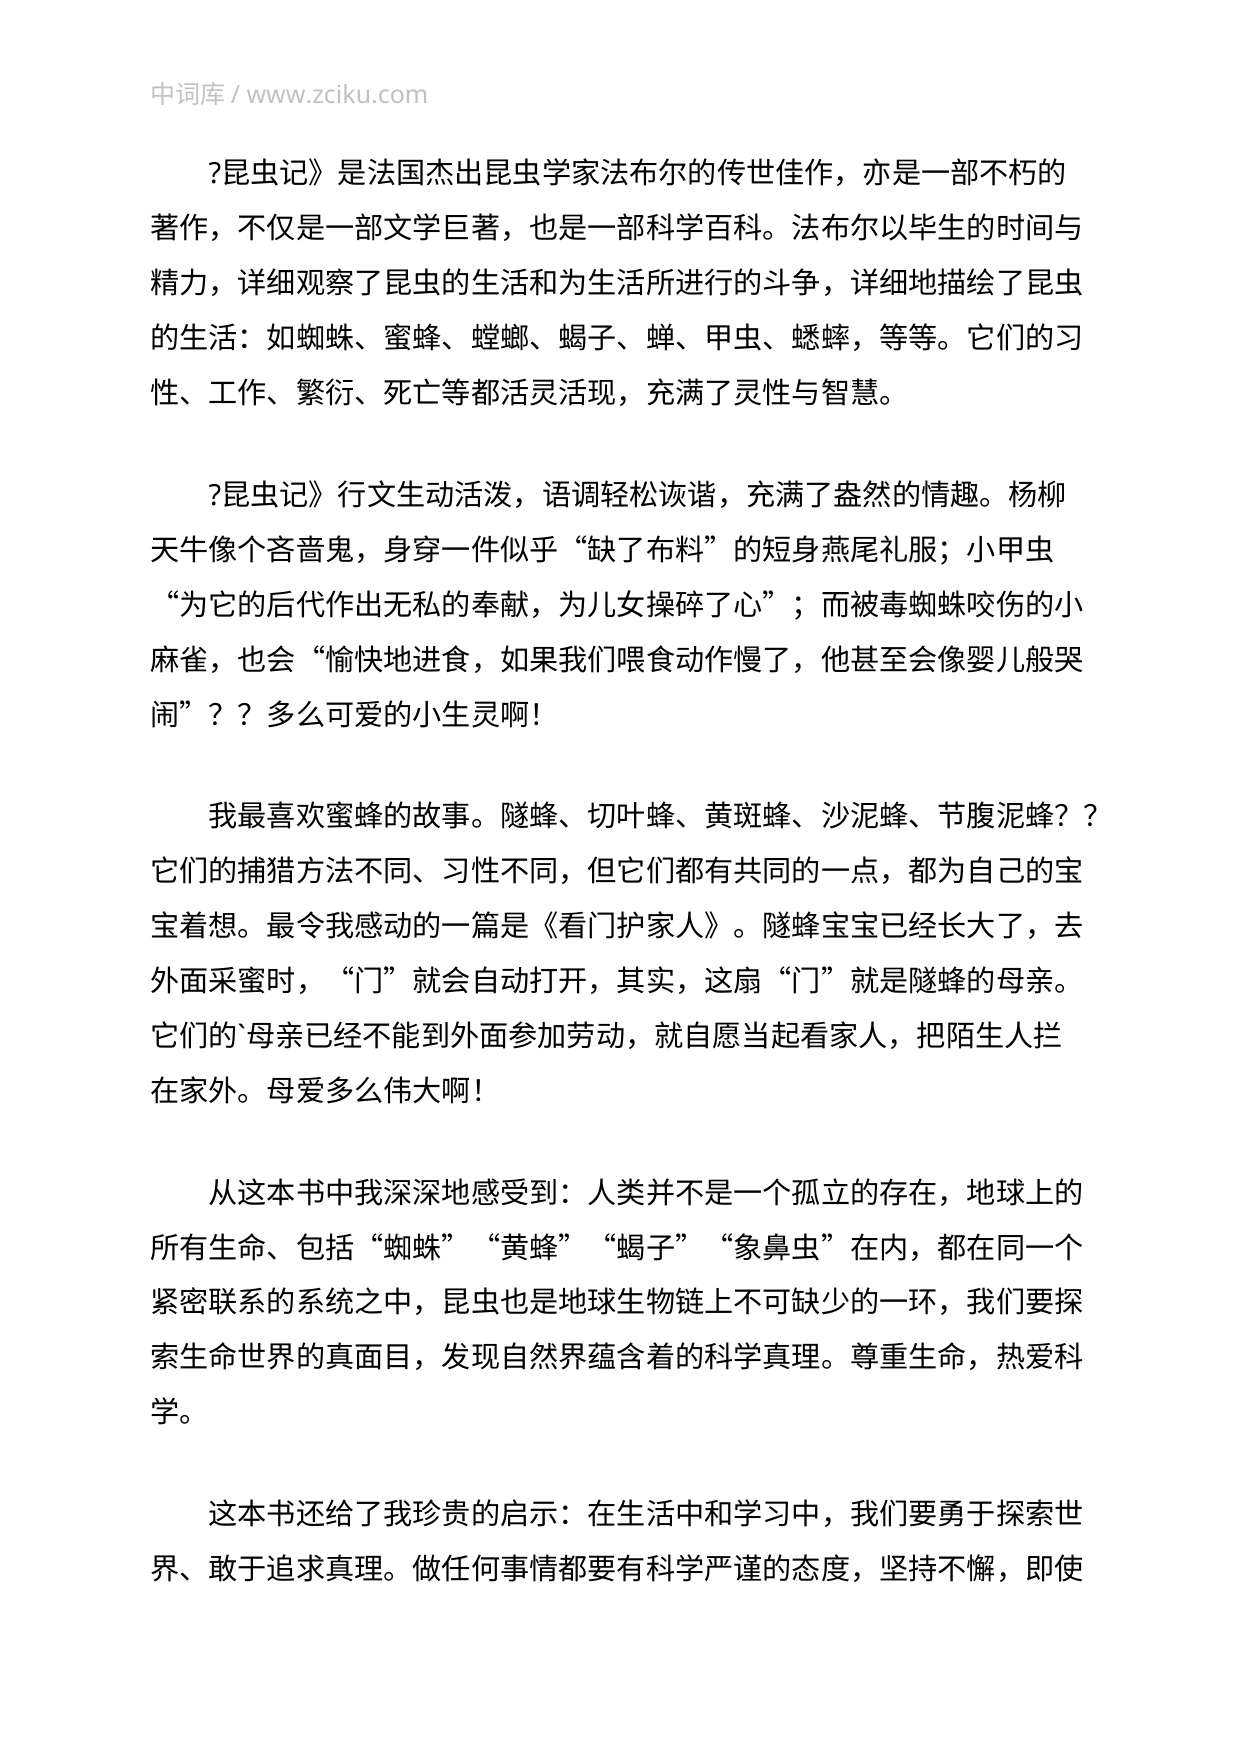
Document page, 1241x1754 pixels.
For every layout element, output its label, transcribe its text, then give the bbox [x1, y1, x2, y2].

text 从这本书中我深深地感受到：人类并不是一个孤立的存在，地球上的所有生命、包括“蜘蛛”“黄蜂”“蝎子”“象鼻虫”在内，都在同一个紧密联系的系统之中，昆虫也是地球生物链上不可缺少的一环，我们要探索生命世界的真面目，发现自然界蕴含着的科学真理。尊重生命，热爱科学。 [150, 1169, 1090, 1431]
text ?昆虫记》行文生动活泼，语调轻松诙谐，充满了盎然的情趣。杨柳天牛像个吝啬鬼，身穿一件似乎“缺了布料”的短身燕尾礼服；小甲虫“为它的后代作出无私的奉献，为儿女操碎了心”；而被毒蜘蛛咬伤的小麻雀，也会“愉快地进食，如果我们喂食动作慢了，他甚至会像婴儿般哭闹”？？多么可爱的小生灵啊！ [150, 471, 1090, 733]
text ?昆虫记》是法国杰出昆虫学家法布尔的传世佳作，亦是一部不朽的著作，不仅是一部文学巨著，也是一部科学百科。法布尔以毕生的时间与精力，详细观察了昆虫的生活和为生活所进行的斗争，详细地描绘了昆虫的生活：如蜘蛛、蜜蜂、螳螂、蝎子、蝉、甲虫、蟋蟀，等等。它们的习性、工作、繁衍、死亡等都活灵活现，充满了灵性与智慧。 [150, 150, 1090, 412]
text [150, 1491, 1090, 1588]
text 我最喜欢蜜蜂的故事。隧蜂、切叶蜂、黄斑蜂、沙泥蜂、节腹泥蜂？？它们的捕猎方法不同、习性不同，但它们都有共同的一点，都为自己的宝宝着想。最令我感动的一篇是《看门护家人》。隧蜂宝宝已经长大了，去外面采蜜时，“门”就会自动打开，其实，这扇“门”就是隧蜂的母亲。它们的`母亲已经不能到外面参加劳动，就自愿当起看家人，把陌生人拦在家外。母爱多么伟大啊！ [150, 793, 1090, 1110]
